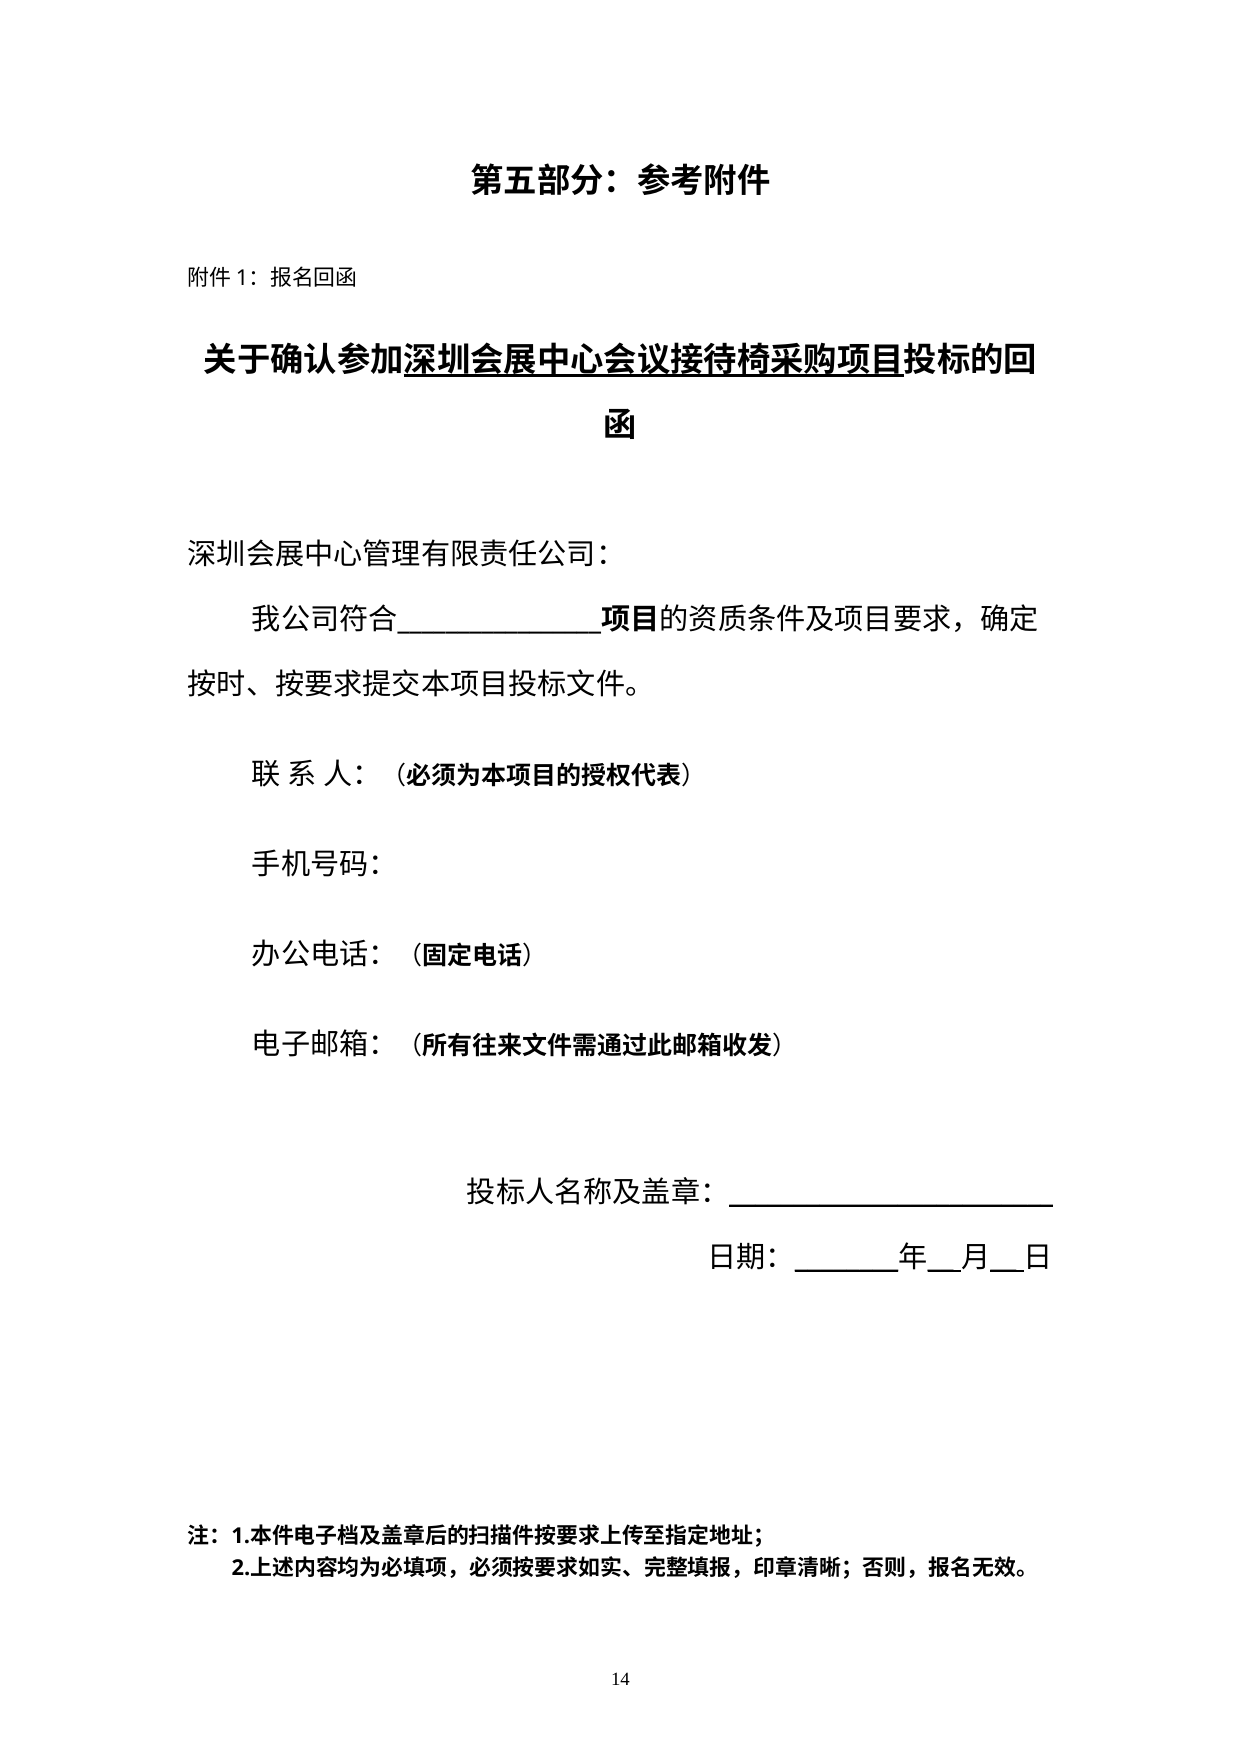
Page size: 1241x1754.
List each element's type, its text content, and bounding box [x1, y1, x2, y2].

text 联 系 人：（必须为本项目的授权代表） [187, 739, 1053, 804]
text 深圳会展中心管理有限责任公司： [187, 519, 1053, 584]
text 关于确认参加深圳会展中心会议接待椅采购项目投标的回函 [187, 324, 1053, 454]
text 手机号码： [187, 829, 1053, 894]
text 注：1.本件电子档及盖章后的扫描件按要求上传至指定地址； [187, 1518, 1053, 1550]
text 我公司符合_________________项目的资质条件及项目要求，确定按时、按要求提交本项目投标文件。 [187, 584, 1053, 714]
text 电子邮箱：（所有往来文件需通过此邮箱收发） [187, 1009, 1053, 1074]
text 附件1：报名回函 [187, 259, 1053, 292]
text 2.上述内容均为必填项，必须按要求如实、完整填报，印章清晰；否则，报名无效。 [187, 1550, 1053, 1582]
text 投标人名称及盖章：_________________________ [187, 1157, 1053, 1222]
text 日期：________年__ 月__ 日 [187, 1222, 1053, 1287]
text 第五部分：参考附件 [187, 146, 1053, 211]
text 办公电话：（固定电话） [187, 919, 1053, 984]
